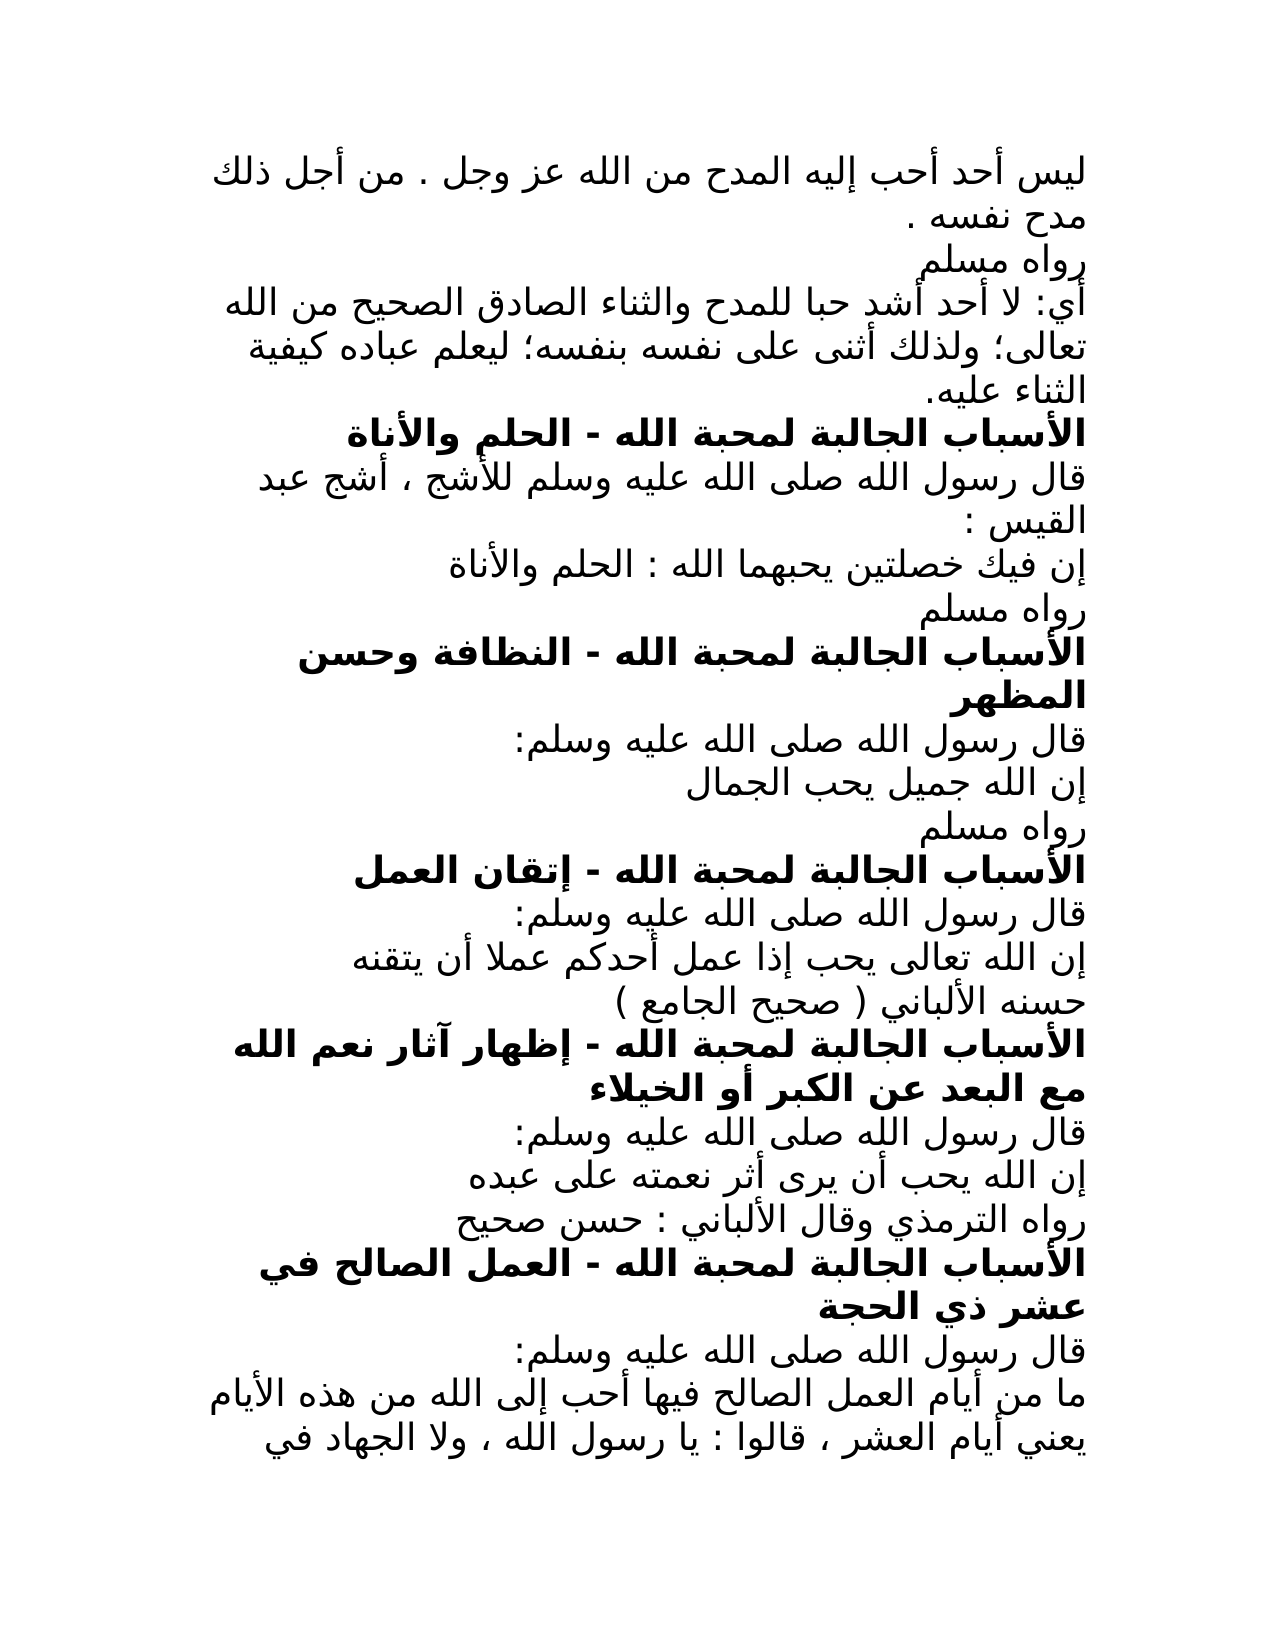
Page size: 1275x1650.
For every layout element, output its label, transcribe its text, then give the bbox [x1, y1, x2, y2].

text قال رسول الله صلى الله عليه وسلم للأشج ، أشج عبد القيس : [187, 456, 1087, 543]
text الأسباب الجالبة لمحبة الله - إظهار آثار نعم الله مع البعد عن الكبر أو الخيلاء [187, 1023, 1087, 1110]
text إن الله تعالى يحب إذا عمل أحدكم عملا أن يتقنه [187, 936, 1087, 979]
text رواه مسلم [187, 586, 1087, 630]
text قال رسول الله صلى الله عليه وسلم: [187, 1328, 1087, 1372]
text رواه مسلم [187, 805, 1087, 848]
text حسنه الألباني ( صحيح الجامع ) [187, 979, 1087, 1023]
text ليس أحد أحب إليه المدح من الله عز وجل . من أجل ذلك مدح نفسه . [187, 150, 1087, 237]
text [187, 1372, 1087, 1459]
text الأسباب الجالبة لمحبة الله - النظافة وحسن المظهر [187, 630, 1087, 717]
text الأسباب الجالبة لمحبة الله - إتقان العمل [187, 848, 1087, 892]
text إن فيك خصلتين يحبهما الله : الحلم والأناة [187, 543, 1087, 586]
text قال رسول الله صلى الله عليه وسلم: [187, 892, 1087, 936]
text أي: لا أحد أشد حبا للمدح والثناء الصادق الصحيح من الله تعالى؛ ولذلك أثنى على نفسه بنفسه؛ ليعلم عباده كيفية الثناء عليه. [187, 281, 1087, 412]
text رواه الترمذي وقال الألباني : حسن صحيح [187, 1197, 1087, 1241]
text رواه مسلم [187, 237, 1087, 281]
text الأسباب الجالبة لمحبة الله - العمل الصالح في عشر ذي الحجة [187, 1241, 1087, 1328]
text قال رسول الله صلى الله عليه وسلم: [187, 717, 1087, 761]
text إن الله جميل يحب الجمال [187, 761, 1087, 805]
text الأسباب الجالبة لمحبة الله - الحلم والأناة [187, 412, 1087, 456]
text إن الله يحب أن يرى أثر نعمته على عبده [187, 1154, 1087, 1197]
text قال رسول الله صلى الله عليه وسلم: [187, 1110, 1087, 1154]
